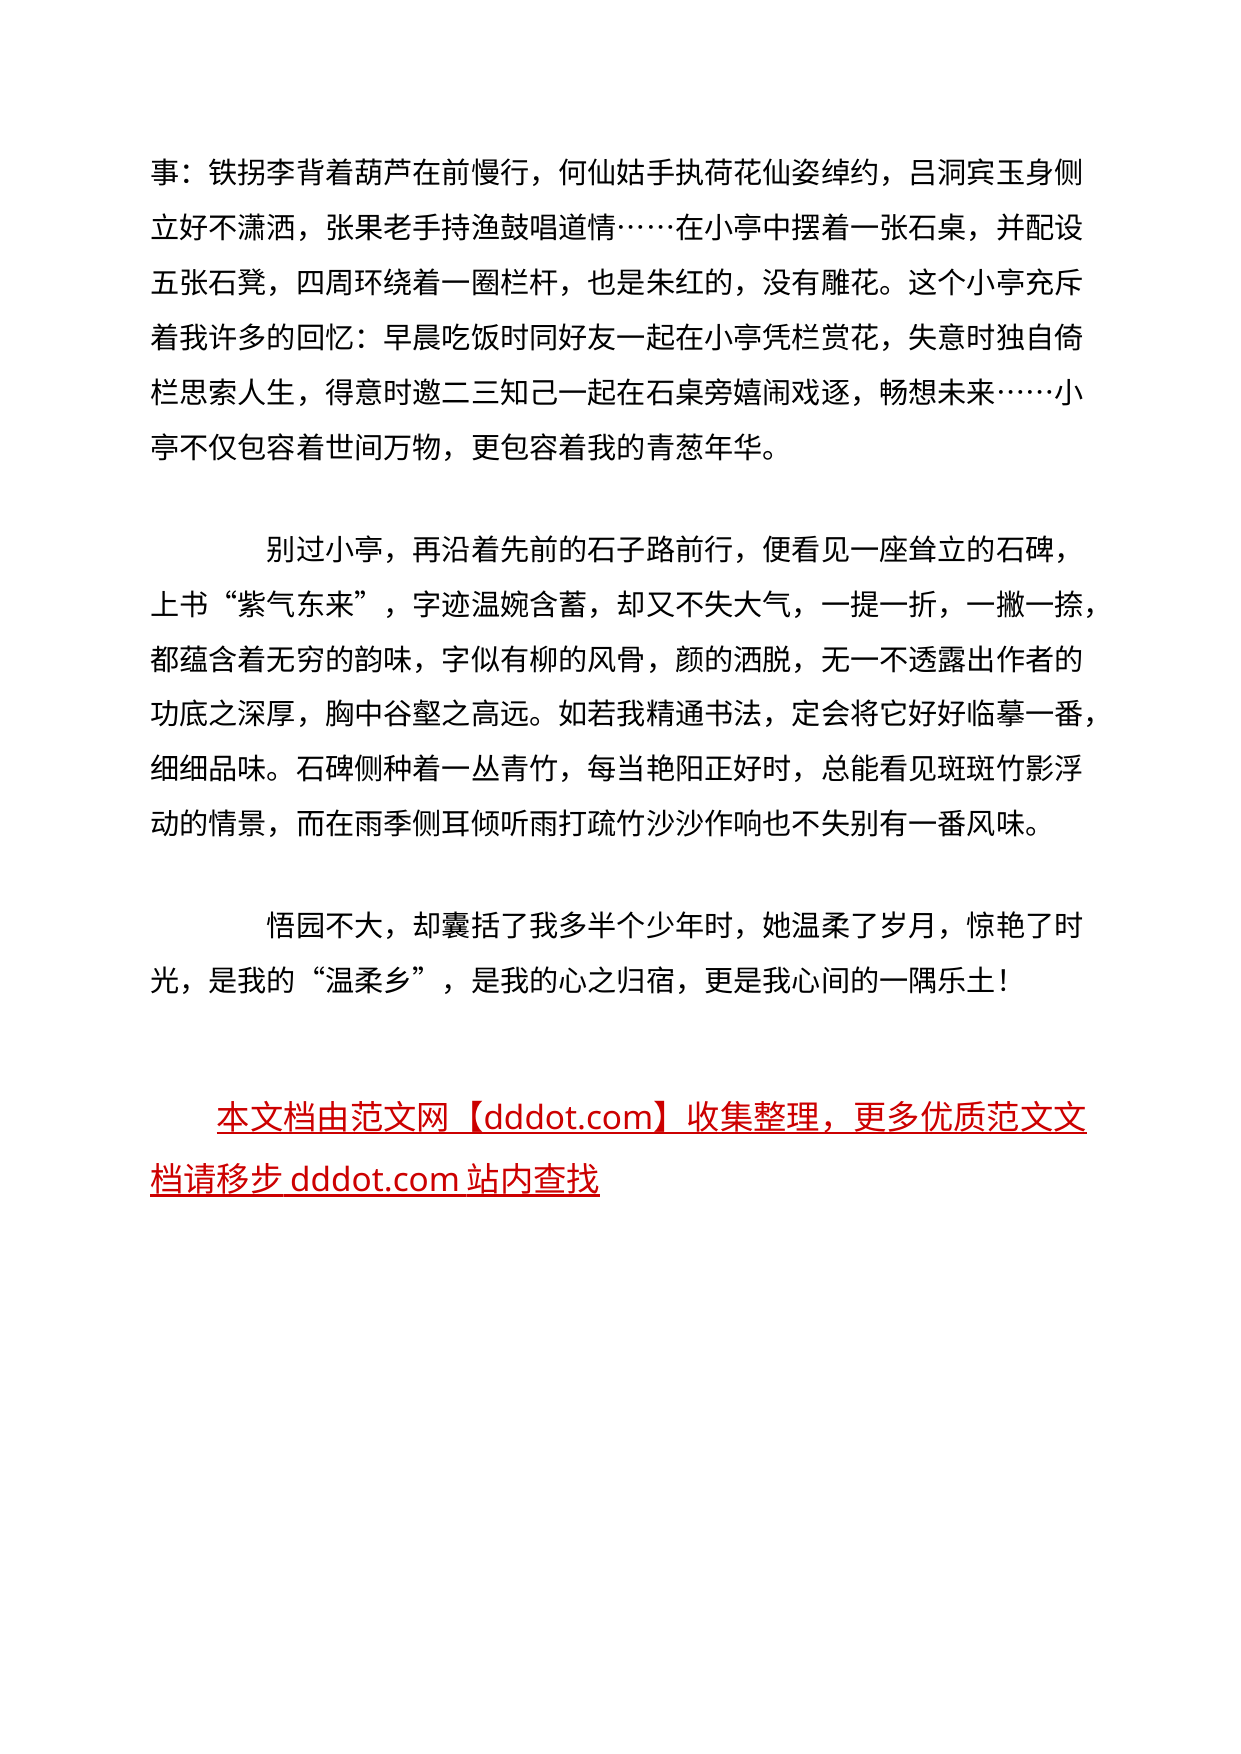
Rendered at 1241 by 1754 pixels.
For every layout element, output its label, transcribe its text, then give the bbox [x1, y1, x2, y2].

text 悟园不大，却囊括了我多半个少年时，她温柔了岁月，惊艳了时光，是我的“温柔乡”，是我的心之归宿，更是我心间的一隅乐土！ [150, 902, 1090, 1000]
text 别过小亭，再沿着先前的石子路前行，便看见一座耸立的石碑，上书“紫气东来”，字迹温婉含蓄，却又不失大气，一提一折，一撇一捺，都蕴含着无穷的韵味，字似有柳的风骨，颜的洒脱，无一不透露出作者的功底之深厚，胸中谷壑之高远。如若我精通书法，定会将它好好临摹一番，细细品味。石碑侧种着一丛青竹，每当艳阳正好时，总能看见斑斑竹影浮动的情景，而在雨季侧耳倾听雨打疏竹沙沙作响也不失别有一番风味。 [150, 526, 1090, 843]
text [150, 150, 1090, 467]
text 本文档由范文网【dddot.com】收集整理，更多优质范文文档请移步dddot.com站内查找 [150, 1090, 1090, 1202]
